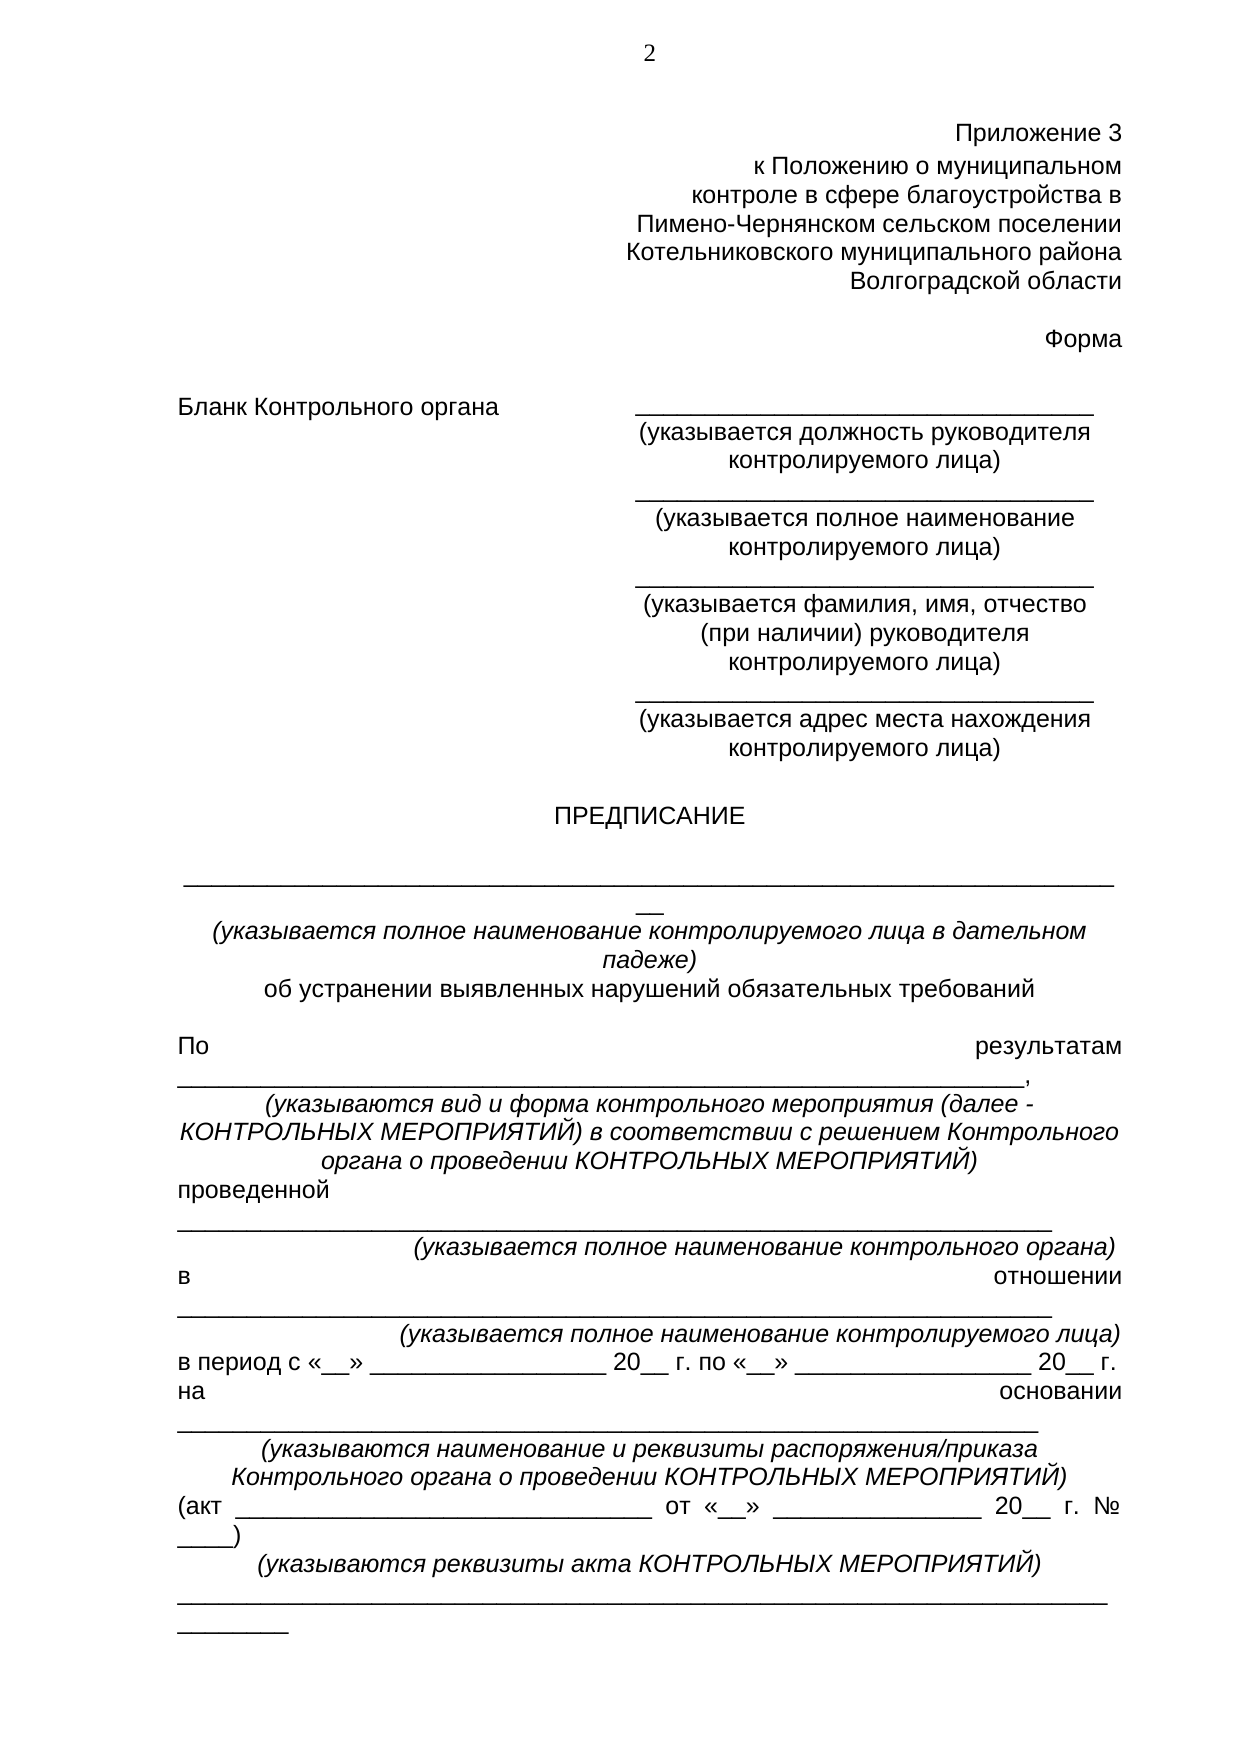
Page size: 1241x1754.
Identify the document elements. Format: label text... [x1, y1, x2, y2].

text к Положению о муниципальном [177, 151, 1122, 180]
text (указываются наименование и реквизиты распоряжения/приказа Контрольного органа о проведении КОНТРОЛЬНЫХ МЕРОПРИЯТИЙ) [177, 1434, 1122, 1491]
text (указывается полное наименование контрольного органа) [177, 1232, 1122, 1261]
text (указываются вид и форма контрольного мероприятия (далее - КОНТРОЛЬНЫХ МЕРОПРИЯТИЙ) в соответствии с решением Контрольного органа о проведении КОНТРОЛЬНЫХ МЕРОПРИЯТИЙ) [177, 1089, 1122, 1175]
text в период с «__» _________________ 20__ г. по «__» _________________ 20__ г. [177, 1347, 1122, 1376]
text (указывается полное наименование контролируемого лица) [177, 1319, 1122, 1347]
text (указываются реквизиты акта КОНТРОЛЬНЫХ МЕРОПРИЯТИЙ) [177, 1549, 1122, 1577]
text Пимено-Чернянском сельском поселении [177, 209, 1122, 237]
text ___________________________________________________________________________ [177, 1577, 1122, 1635]
text ПРЕДПИСАНИЕ [177, 801, 1122, 830]
text (акт ______________________________ от «__» _______________ 20__ г. № ____) [177, 1491, 1122, 1549]
text на основании ______________________________________________________________ [177, 1376, 1122, 1434]
table_header _________________________________ (указывается должность руководителя контролируемого лица) _________________________________ (указывается полное наименование контролируемого лица) _________________________________ (указывается фамилия, имя, отчество (при наличии) руководителя контролируемого лица) _________________________________ (указывается адрес места нахождения контролируемого лица) [614, 381, 1116, 772]
text (указывается полное наименование контролируемого лица в дательном падеже) [177, 916, 1122, 974]
text По результатам _____________________________________________________________, [177, 1031, 1122, 1089]
text об устранении выявленных нарушений обязательных требований [177, 974, 1122, 1002]
text Волгоградской области [177, 266, 1122, 295]
text проведенной _______________________________________________________________ [177, 1175, 1122, 1232]
text в отношении _______________________________________________________________ [177, 1261, 1122, 1319]
text контроле в сфере благоустройства в [177, 180, 1122, 209]
text Приложение 3 [177, 118, 1122, 147]
table_header Бланк Контрольного органа [171, 381, 613, 772]
text Котельниковского муниципального района [177, 237, 1122, 266]
text _____________________________________________________________________ [177, 859, 1122, 916]
text Форма [177, 324, 1122, 352]
